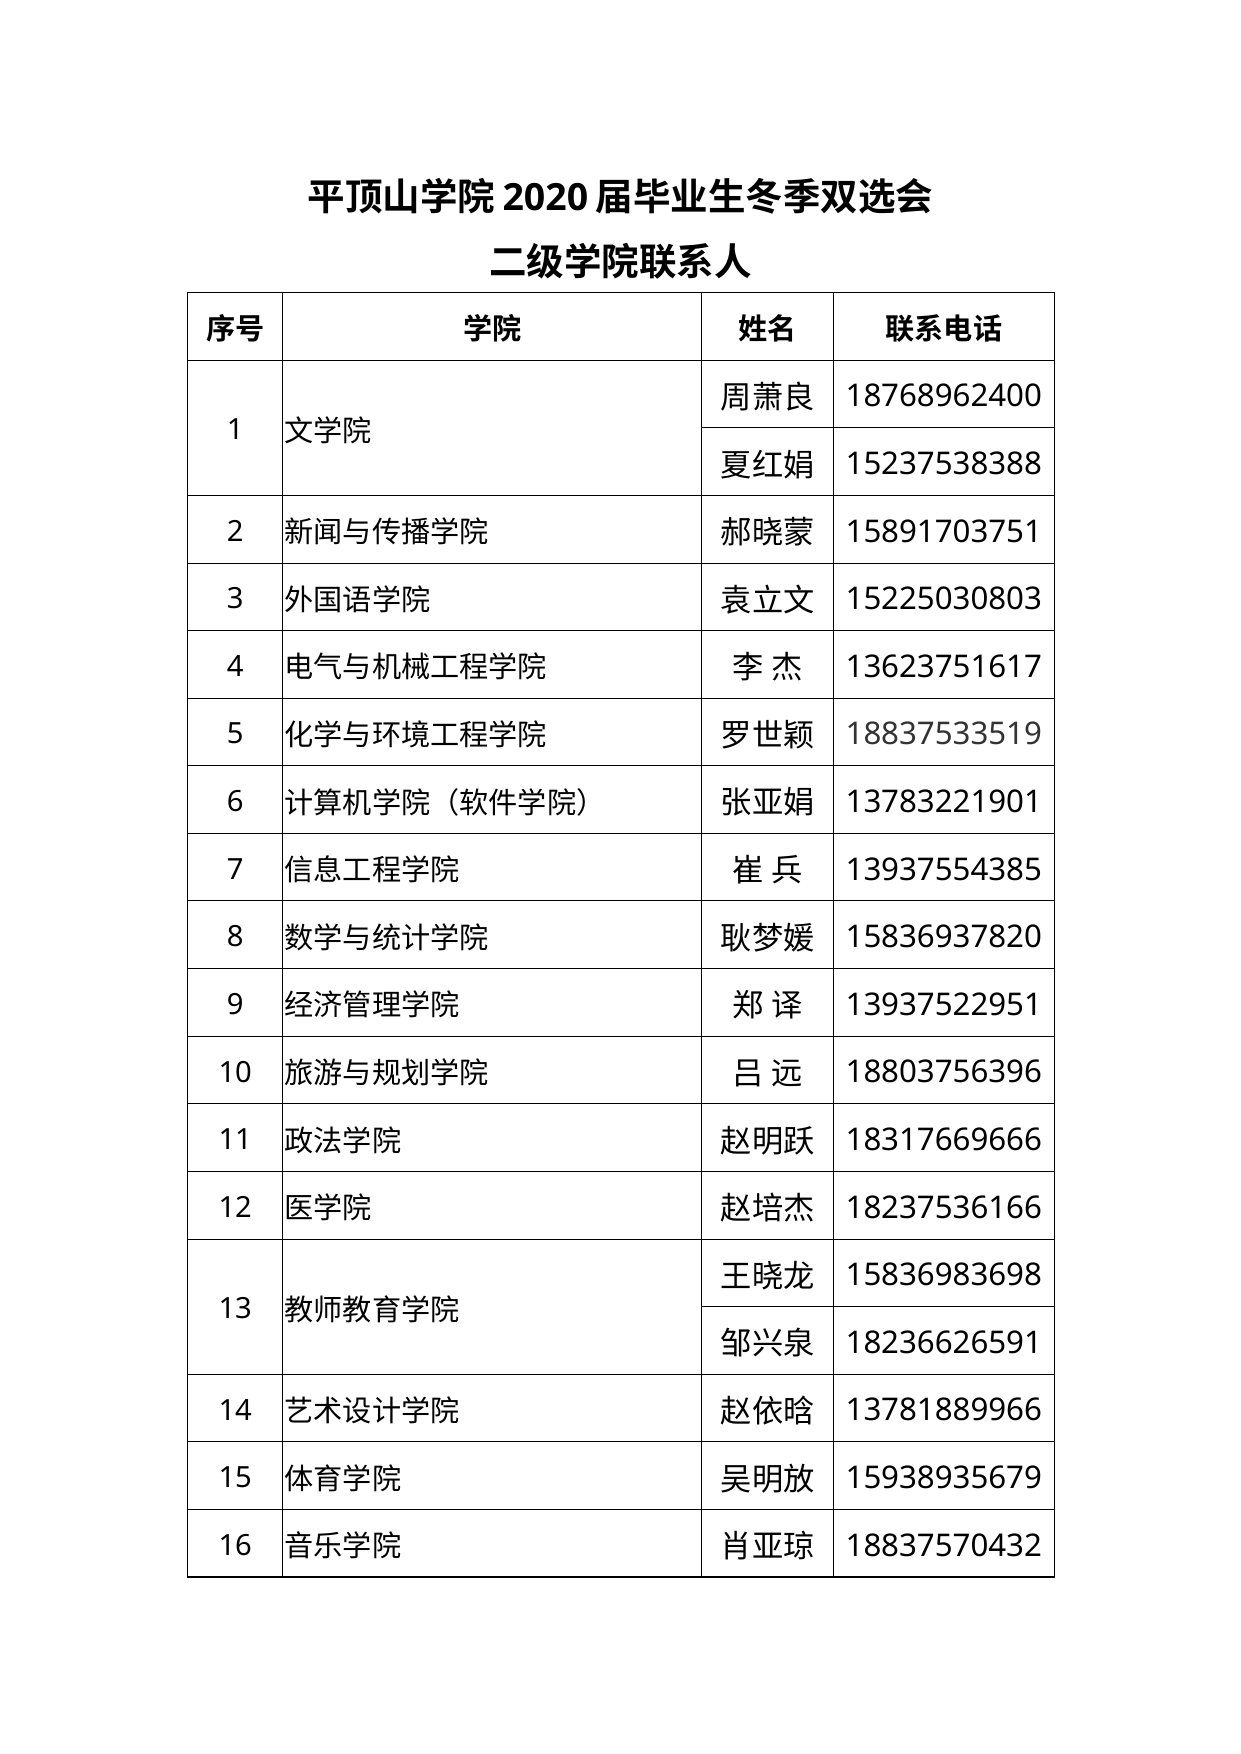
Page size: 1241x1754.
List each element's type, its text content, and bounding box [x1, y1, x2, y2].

table_cell 数学与统计学院 [283, 901, 701, 968]
table_cell 音乐学院 [283, 1510, 701, 1576]
table_cell 计算机学院（软件学院） [283, 766, 701, 833]
table_cell 13937554385 [834, 834, 1054, 900]
table_cell 13937522951 [834, 969, 1054, 1036]
table_cell 3 [188, 564, 282, 630]
table_cell 18237536166 [834, 1172, 1054, 1238]
text 二级学院联系人 [187, 227, 1053, 292]
table_cell 14 [188, 1375, 282, 1441]
table_cell 郑 译 [702, 969, 833, 1036]
table_cell 18236626591 [834, 1307, 1054, 1374]
table_cell 13623751617 [834, 631, 1054, 698]
table_cell 8 [188, 901, 282, 968]
table_cell 吴明放 [702, 1442, 833, 1509]
table_cell 外国语学院 [283, 564, 701, 630]
table_cell 吕 远 [702, 1037, 833, 1103]
table_cell 化学与环境工程学院 [283, 699, 701, 765]
table_cell 赵培杰 [702, 1172, 833, 1238]
table_header 联系电话 [834, 293, 1054, 359]
table_cell 13783221901 [834, 766, 1054, 833]
table_cell 13 [188, 1240, 282, 1374]
table_cell 16 [188, 1510, 282, 1576]
table_cell 18317669666 [834, 1104, 1054, 1171]
table_cell 袁立文 [702, 564, 833, 630]
table_cell 9 [188, 969, 282, 1036]
table_cell 1 [188, 361, 282, 495]
table_cell 7 [188, 834, 282, 900]
table_cell 艺术设计学院 [283, 1375, 701, 1441]
table_header 序号 [188, 293, 282, 359]
text 平顶山学院2020届毕业生冬季双选会 [187, 162, 1053, 227]
table_cell 罗世颖 [702, 699, 833, 765]
table_cell 文学院 [283, 361, 701, 495]
table_cell 信息工程学院 [283, 834, 701, 900]
table_cell 新闻与传播学院 [283, 496, 701, 562]
table_cell 电气与机械工程学院 [283, 631, 701, 698]
table_cell 赵明跃 [702, 1104, 833, 1171]
table_cell 5 [188, 699, 282, 765]
table_cell 15225030803 [834, 564, 1054, 630]
table_cell 耿梦媛 [702, 901, 833, 968]
table_cell 教师教育学院 [283, 1240, 701, 1374]
table_cell 4 [188, 631, 282, 698]
table_cell 18768962400 [834, 361, 1054, 427]
table_header 学院 [283, 293, 701, 359]
table_cell 15891703751 [834, 496, 1054, 562]
table_cell 11 [188, 1104, 282, 1171]
table_cell 医学院 [283, 1172, 701, 1238]
table_cell 王晓龙 [702, 1240, 833, 1306]
table_cell 郝晓蒙 [702, 496, 833, 562]
table_cell 2 [188, 496, 282, 562]
table_cell 旅游与规划学院 [283, 1037, 701, 1103]
table_cell 10 [188, 1037, 282, 1103]
table_cell 15836983698 [834, 1240, 1054, 1306]
table_cell 邹兴泉 [702, 1307, 833, 1374]
table_cell 13781889966 [834, 1375, 1054, 1441]
table_cell 李 杰 [702, 631, 833, 698]
table_cell 18837570432 [834, 1510, 1054, 1576]
table_cell 夏红娟 [702, 428, 833, 495]
table_cell 6 [188, 766, 282, 833]
table_cell 18803756396 [834, 1037, 1054, 1103]
table_cell 15836937820 [834, 901, 1054, 968]
table_cell 体育学院 [283, 1442, 701, 1509]
table_cell 15237538388 [834, 428, 1054, 495]
table_cell 政法学院 [283, 1104, 701, 1171]
table_cell 张亚娟 [702, 766, 833, 833]
table_cell 12 [188, 1172, 282, 1238]
table_cell 15938935679 [834, 1442, 1054, 1509]
table_cell 15 [188, 1442, 282, 1509]
table_cell 周萧良 [702, 361, 833, 427]
table_cell 赵依晗 [702, 1375, 833, 1441]
table_header 姓名 [702, 293, 833, 359]
table_cell 崔 兵 [702, 834, 833, 900]
table_cell 经济管理学院 [283, 969, 701, 1036]
table_cell 肖亚琼 [702, 1510, 833, 1576]
